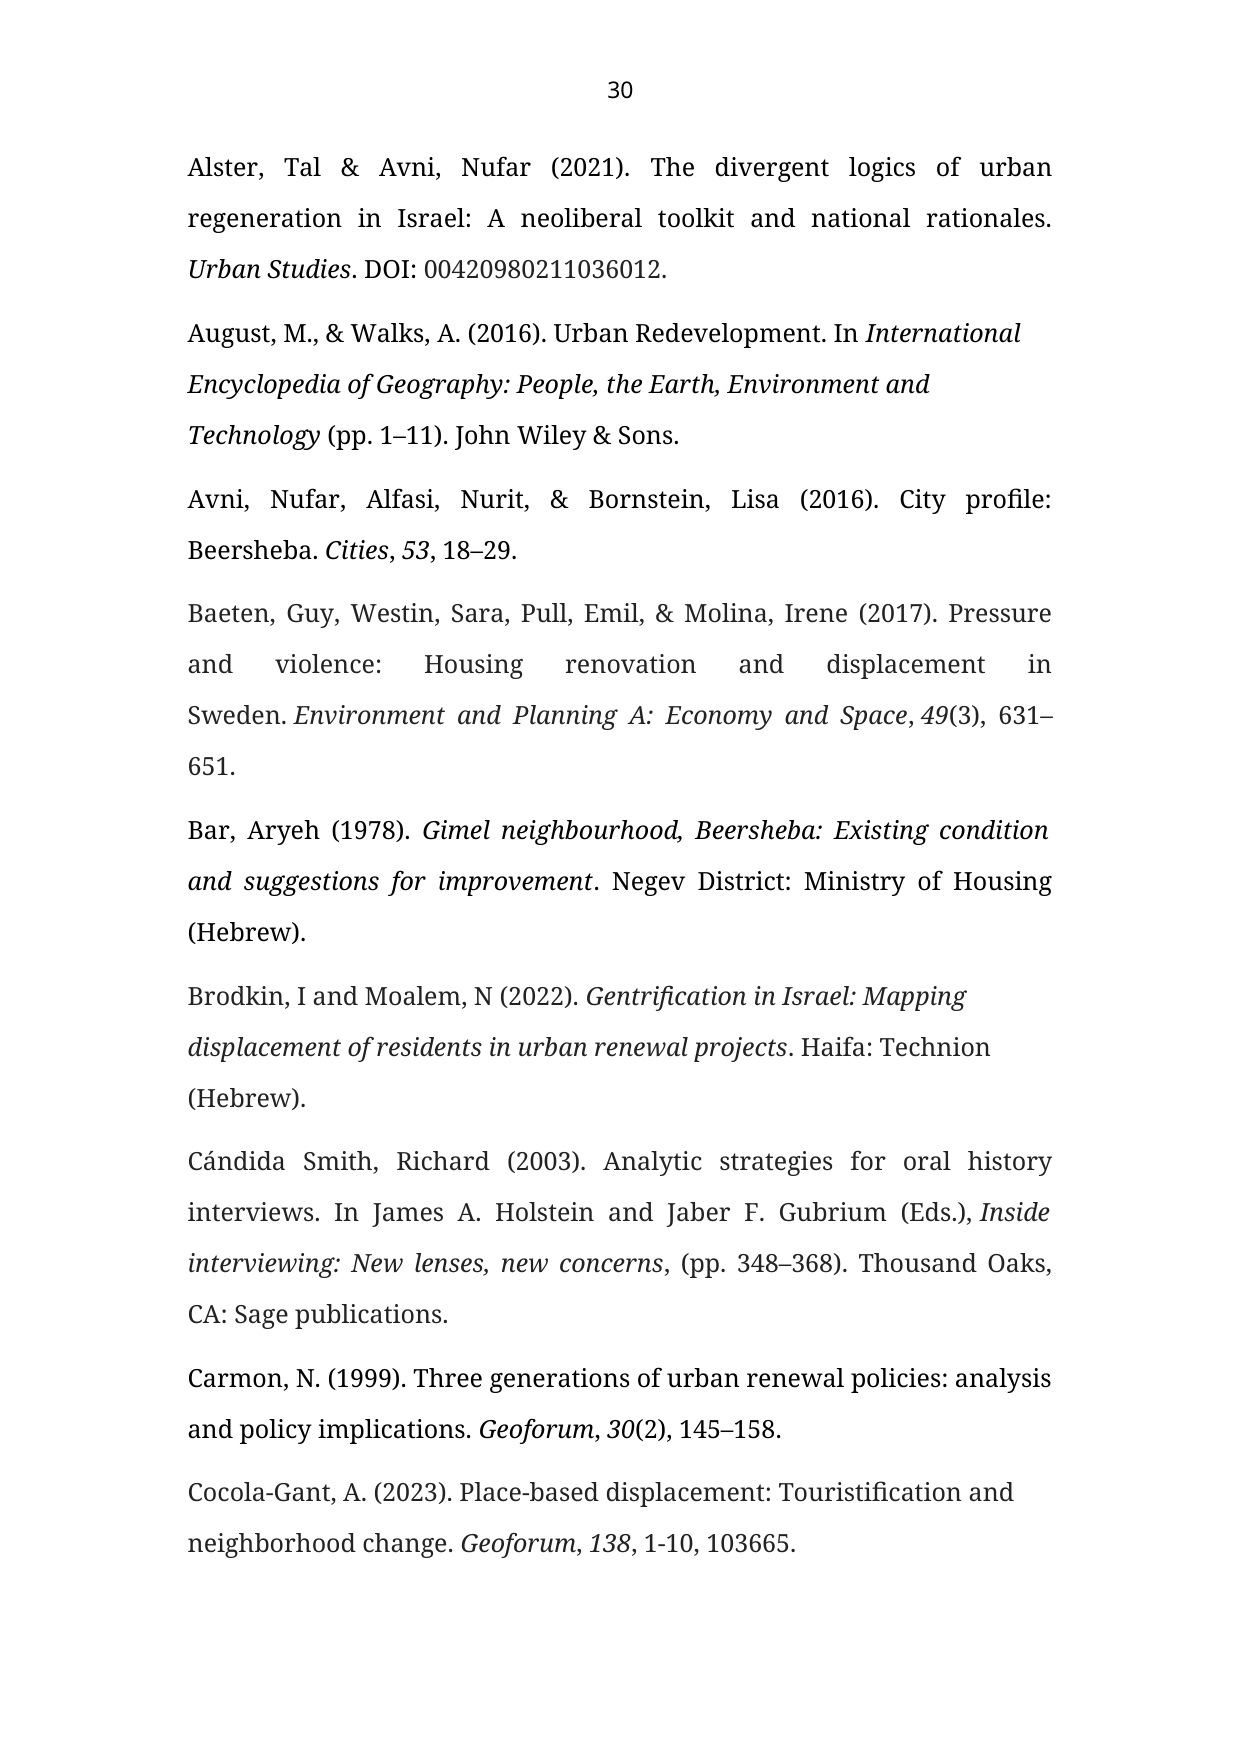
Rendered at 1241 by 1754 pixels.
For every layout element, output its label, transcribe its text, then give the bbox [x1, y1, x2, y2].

text August, M., & Walks, A. (2016). Urban Redevelopment. In International Encyclopedia of Geography: People, the Earth, Environment and Technology (pp. 1–11). John Wiley & Sons. [187, 316, 1053, 452]
text Cocola-Gant, A. (2023). Place-based displacement: Touristification and neighborhood change. Geoforum, 138, 1-10, 103665.‏ [187, 1475, 1053, 1560]
text Alster, Tal & Avni, Nufar (2021). The divergent logics of urban regeneration in Israel: A neoliberal toolkit and national rationales. Urban Studies. DOI: 00420980211036012. [187, 150, 1053, 286]
text Bar, Aryeh (1978). Gimel neighbourhood, Beersheba: Existing condition and suggestions for improvement. Negev District: Ministry of Housing (Hebrew). [187, 812, 1053, 949]
text Carmon, N. (1999). Three generations of urban renewal policies: analysis and policy implications. Geoforum, 30(2), 145–158. [187, 1360, 1053, 1446]
text Baeten, Guy, Westin, Sara, Pull, Emil, & Molina, Irene (2017). Pressure and violence: Housing renovation and displacement in Sweden. Environment and Planning A: Economy and Space, 49(3), 631–651.‏ [187, 596, 1053, 783]
text Cándida Smith, Richard (2003). Analytic strategies for oral history interviews. In James A. Holstein and Jaber F. Gubrium (Eds.), Inside interviewing: New lenses, new concerns, (pp. 348–368). Thousand Oaks, CA: Sage publications. [187, 1144, 1053, 1331]
text Avni, Nufar, Alfasi, Nurit, & Bornstein, Lisa (2016). City profile: Beersheba. Cities, 53, 18–29.‏ [187, 508, 1053, 566]
text Brodkin, I and Moalem, N (2022). Gentrification in Israel: Mapping displacement of residents in urban renewal projects. Haifa: Technion (Hebrew). [187, 978, 1053, 1114]
